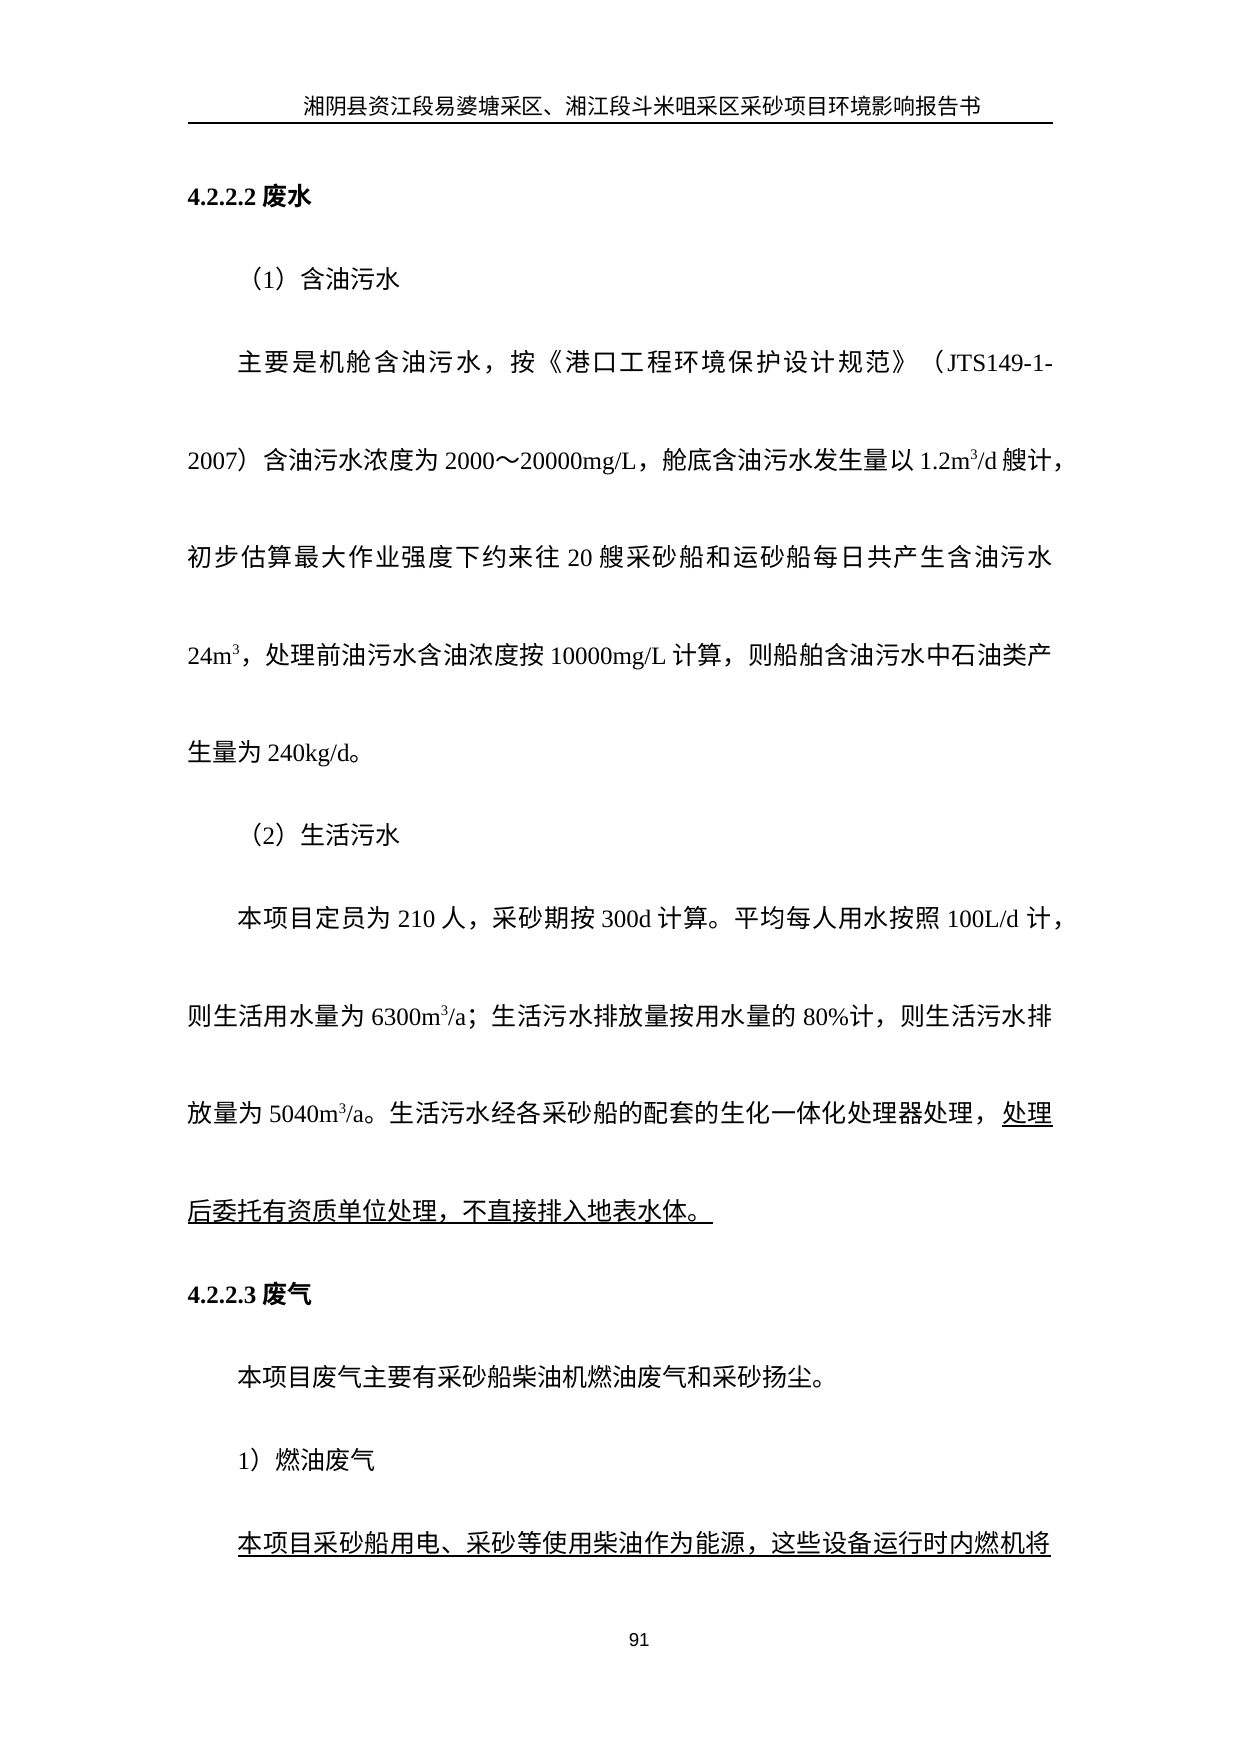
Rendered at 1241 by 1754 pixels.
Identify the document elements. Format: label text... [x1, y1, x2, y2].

text 1）燃油废气 [187, 1426, 1053, 1491]
text 主要是机舱含油污水，按《港口工程环境保护设计规范》（JTS149-1-2007）含油污水浓度为2000～20000mg/L，舱底含油污水发生量以1.2m3/d艘计，初步估算最大作业强度下约来往20艘采砂船和运砂船每日共产生含油污水24m3，处理前油污水含油浓度按10000mg/L计算，则船舶含油污水中石油类产生量为240kg/d。 [187, 328, 1053, 783]
subtitle 4.2.2.3 废气 [187, 1260, 1053, 1325]
text 本项目废气主要有采砂船柴油机燃油废气和采砂扬尘。 [187, 1343, 1053, 1408]
text 本项目定员为210人，采砂期按300d计算。平均每人用水按照100L/d 计，则生活用水量为6300m3/a；生活污水排放量按用水量的80%计，则生活污水排放量为5040m3/a。生活污水经各采砂船的配套的生化一体化处理器处理，处理后委托有资质单位处理，不直接排入地表水体。 [187, 884, 1053, 1242]
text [187, 1509, 1053, 1574]
text （1）含油污水 [187, 245, 1053, 310]
text （2）生活污水 [187, 801, 1053, 866]
subtitle 4.2.2.2 废水 [187, 162, 1053, 227]
